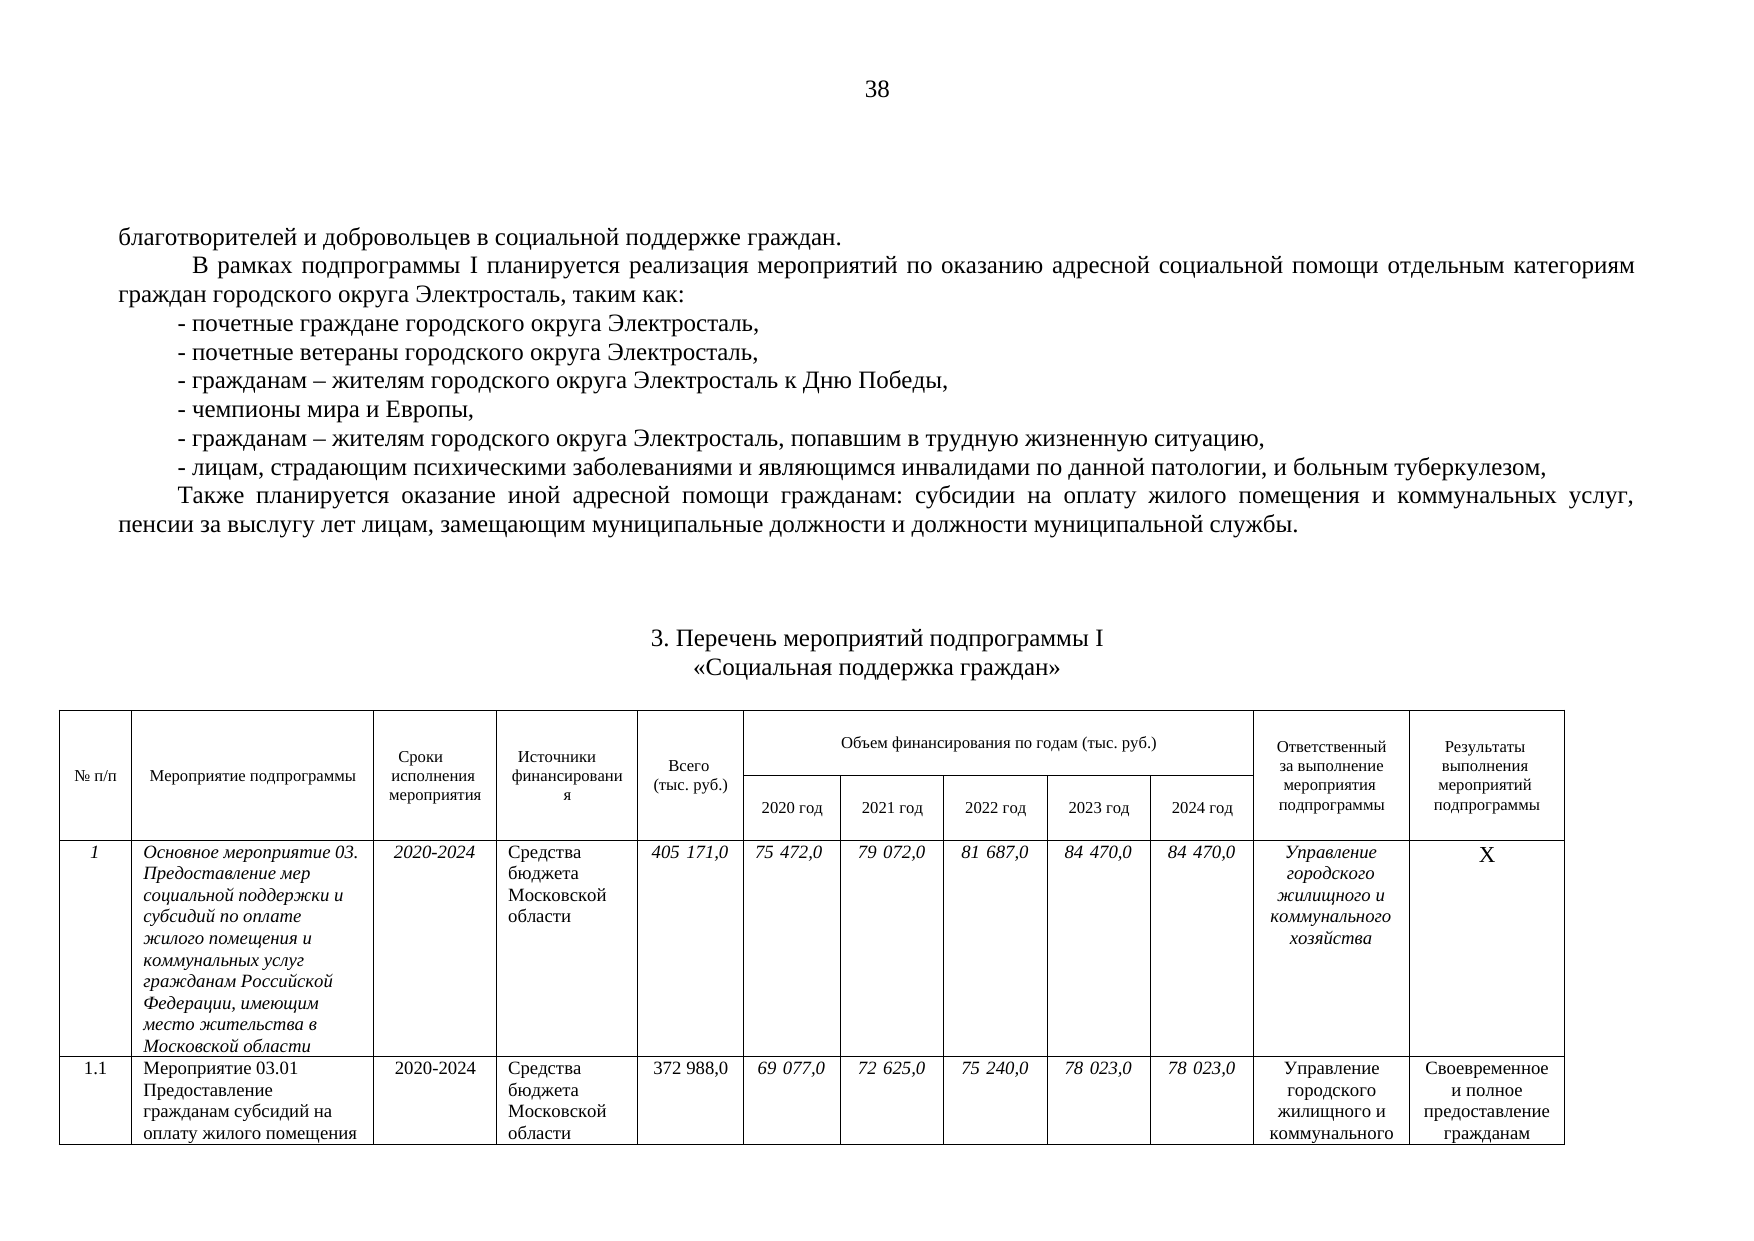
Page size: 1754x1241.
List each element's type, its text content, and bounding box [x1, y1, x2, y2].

table_cell 75 240,0 [944, 1057, 1047, 1143]
table_header № п/п [60, 711, 131, 839]
text В рамках подпрограммы I планируется реализация мероприятий по оказанию адресной социальной помощи отдельным категориям граждан городского округа Электросталь, таким как: [118, 250, 1636, 308]
table_cell 405 171,0 [638, 841, 743, 1056]
table_cell 84 470,0 [1048, 841, 1150, 1056]
table_cell 84 470,0 [1151, 841, 1253, 1056]
text - гражданам – жителям городского округа Электросталь, попавшим в трудную жизненную ситуацию, [118, 423, 1636, 452]
table_cell 2023 год [1048, 776, 1150, 839]
table_cell 2024 год [1151, 776, 1253, 839]
table_header Сроки исполнения мероприятия [374, 711, 496, 839]
text 3. Перечень мероприятий подпрограммы I [118, 623, 1636, 652]
table_cell 72 625,0 [841, 1057, 943, 1143]
text - чемпионы мира и Европы, [118, 394, 1636, 423]
table_header Мероприятие подпрограммы [132, 711, 373, 839]
table_header Ответственный за выполнение мероприятия подпрограммы [1254, 711, 1409, 839]
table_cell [1410, 1057, 1564, 1143]
table_cell 78 023,0 [1151, 1057, 1253, 1143]
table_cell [497, 1057, 637, 1143]
table_cell Х [1410, 841, 1564, 1056]
table_header Всего (тыс. руб.) [638, 711, 743, 839]
text - лицам, страдающим психическими заболеваниями и являющимся инвалидами по данной патологии, и больным туберкулезом, [118, 452, 1636, 480]
text «Социальная поддержка граждан» [118, 652, 1636, 681]
table_cell 2021 год [841, 776, 943, 839]
table_cell 2020 год [744, 776, 840, 839]
table_cell 75 472,0 [744, 841, 840, 1056]
text - почетные граждане городского округа Электросталь, [118, 308, 1636, 337]
text Также планируется оказание иной адресной помощи гражданам: субсидии на оплату жилого помещения и коммунальных услуг, пенсии за выслугу лет лицам, замещающим муниципальные должности и должности муниципальной службы. [118, 480, 1636, 538]
table_cell 2020-2024 [374, 1057, 496, 1143]
table_cell Основное мероприятие 03. Предоставление мер социальной поддержки и субсидий по оплате жилого помещения и коммунальных услуг гражданам Российской Федерации, имеющим место жительства в Московской области [132, 841, 373, 1056]
table_cell 2022 год [944, 776, 1047, 839]
table_cell 69 077,0 [744, 1057, 840, 1143]
table_header Результаты выполнения мероприятий подпрограммы [1410, 711, 1564, 839]
table_cell 79 072,0 [841, 841, 943, 1056]
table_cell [1254, 1057, 1409, 1143]
table_cell 1 [60, 841, 131, 1056]
table_cell 81 687,0 [944, 841, 1047, 1056]
table_cell Средства бюджета Московской области [497, 841, 637, 1056]
table_cell Управление городского жилищного и коммунального хозяйства [1254, 841, 1409, 1056]
table_cell 78 023,0 [1048, 1057, 1150, 1143]
text - гражданам – жителям городского округа Электросталь к Дню Победы, [118, 365, 1636, 394]
table_cell 1.1 [60, 1057, 131, 1143]
text - почетные ветераны городского округа Электросталь, [118, 337, 1636, 365]
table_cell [132, 1057, 373, 1143]
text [118, 222, 1636, 250]
table_header Источники финансирования [497, 711, 637, 839]
table_cell 2020-2024 [374, 841, 496, 1056]
table_header Объем финансирования по годам (тыс. руб.) [744, 711, 1253, 775]
table_cell 372 988,0 [638, 1057, 743, 1143]
